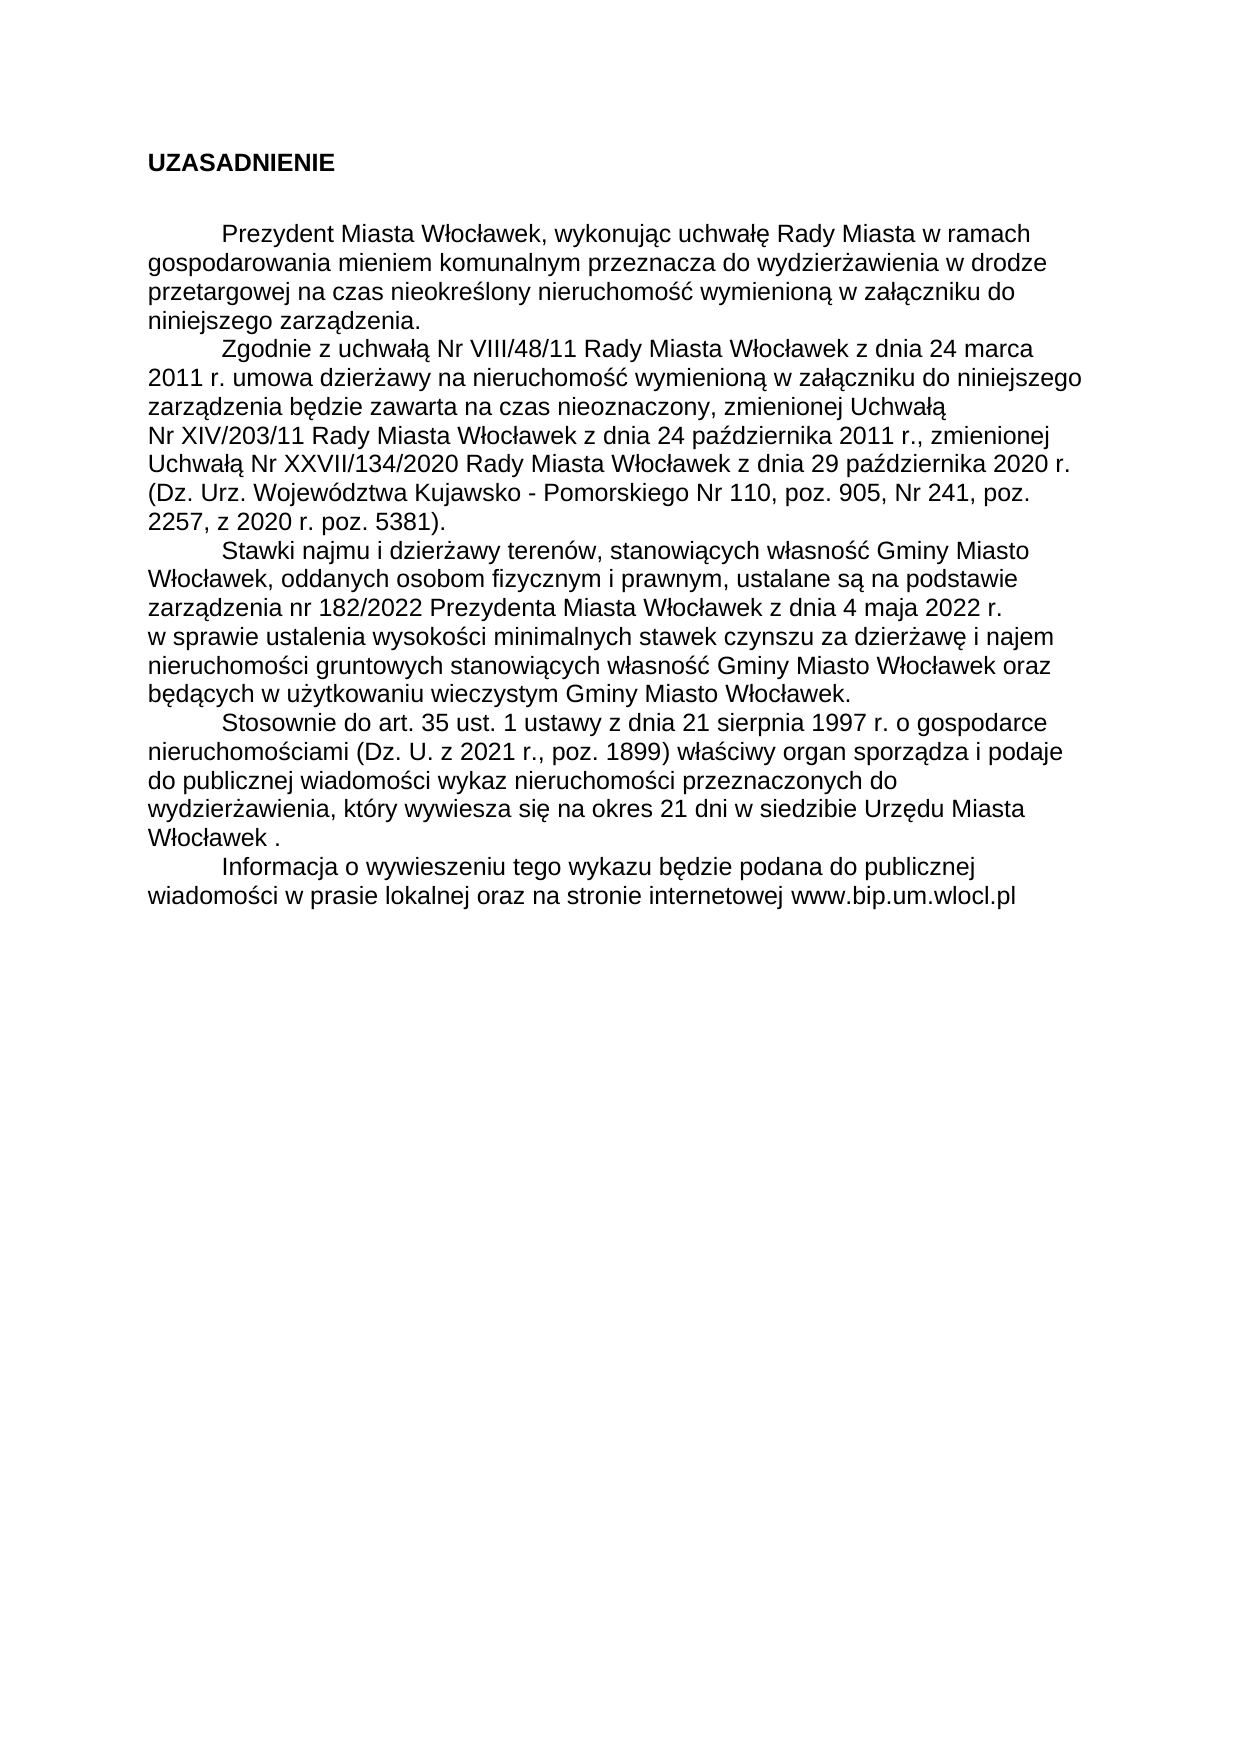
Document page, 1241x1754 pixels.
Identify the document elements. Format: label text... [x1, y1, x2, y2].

subtitle UZASADNIENIE [148, 148, 1093, 176]
text Stawki najmu i dzierżawy terenów, stanowiących własność Gminy Miasto Włocławek, oddanych osobom fizycznym i prawnym, ustalane są na podstawie zarządzenia nr 182/2022 Prezydenta Miasta Włocławek z dnia 4 maja 2022 r. w sprawie ustalenia wysokości minimalnych stawek czynszu za dzierżawę i najem nieruchomości gruntowych stanowiących własność Gminy Miasto Włocławek oraz będących w użytkowaniu wieczystym Gminy Miasto Włocławek. [148, 536, 1093, 708]
text Stosownie do art. 35 ust. 1 ustawy z dnia 21 sierpnia 1997 r. o gospodarce nieruchomościami (Dz. U. z 2021 r., poz. 1899) właściwy organ sporządza i podaje do publicznej wiadomości wykaz nieruchomości przeznaczonych do wydzierżawienia, który wywiesza się na okres 21 dni w siedzibie Urzędu Miasta Włocławek . [148, 708, 1093, 852]
text Informacja o wywieszeniu tego wykazu będzie podana do publicznej wiadomości w prasie lokalnej oraz na stronie internetowej www.bip.um.wlocl.pl [148, 852, 1093, 909]
text Zgodnie z uchwałą Nr VIII/48/11 Rady Miasta Włocławek z dnia 24 marca 2011 r. umowa dzierżawy na nieruchomość wymienioną w załączniku do niniejszego zarządzenia będzie zawarta na czas nieoznaczony, zmienionej Uchwałą Nr XIV/203/11 Rady Miasta Włocławek z dnia 24 października 2011 r., zmienionej Uchwałą Nr XXVII/134/2020 Rady Miasta Włocławek z dnia 29 października 2020 r. (Dz. Urz. Województwa Kujawsko - Pomorskiego Nr 110, poz. 905, Nr 241, poz. 2257, z 2020 r. poz. 5381). [148, 334, 1093, 536]
text Prezydent Miasta Włocławek, wykonując uchwałę Rady Miasta w ramach gospodarowania mieniem komunalnym przeznacza do wydzierżawienia w drodze przetargowej na czas nieokreślony nieruchomość wymienioną w załączniku do niniejszego zarządzenia. [148, 219, 1093, 334]
